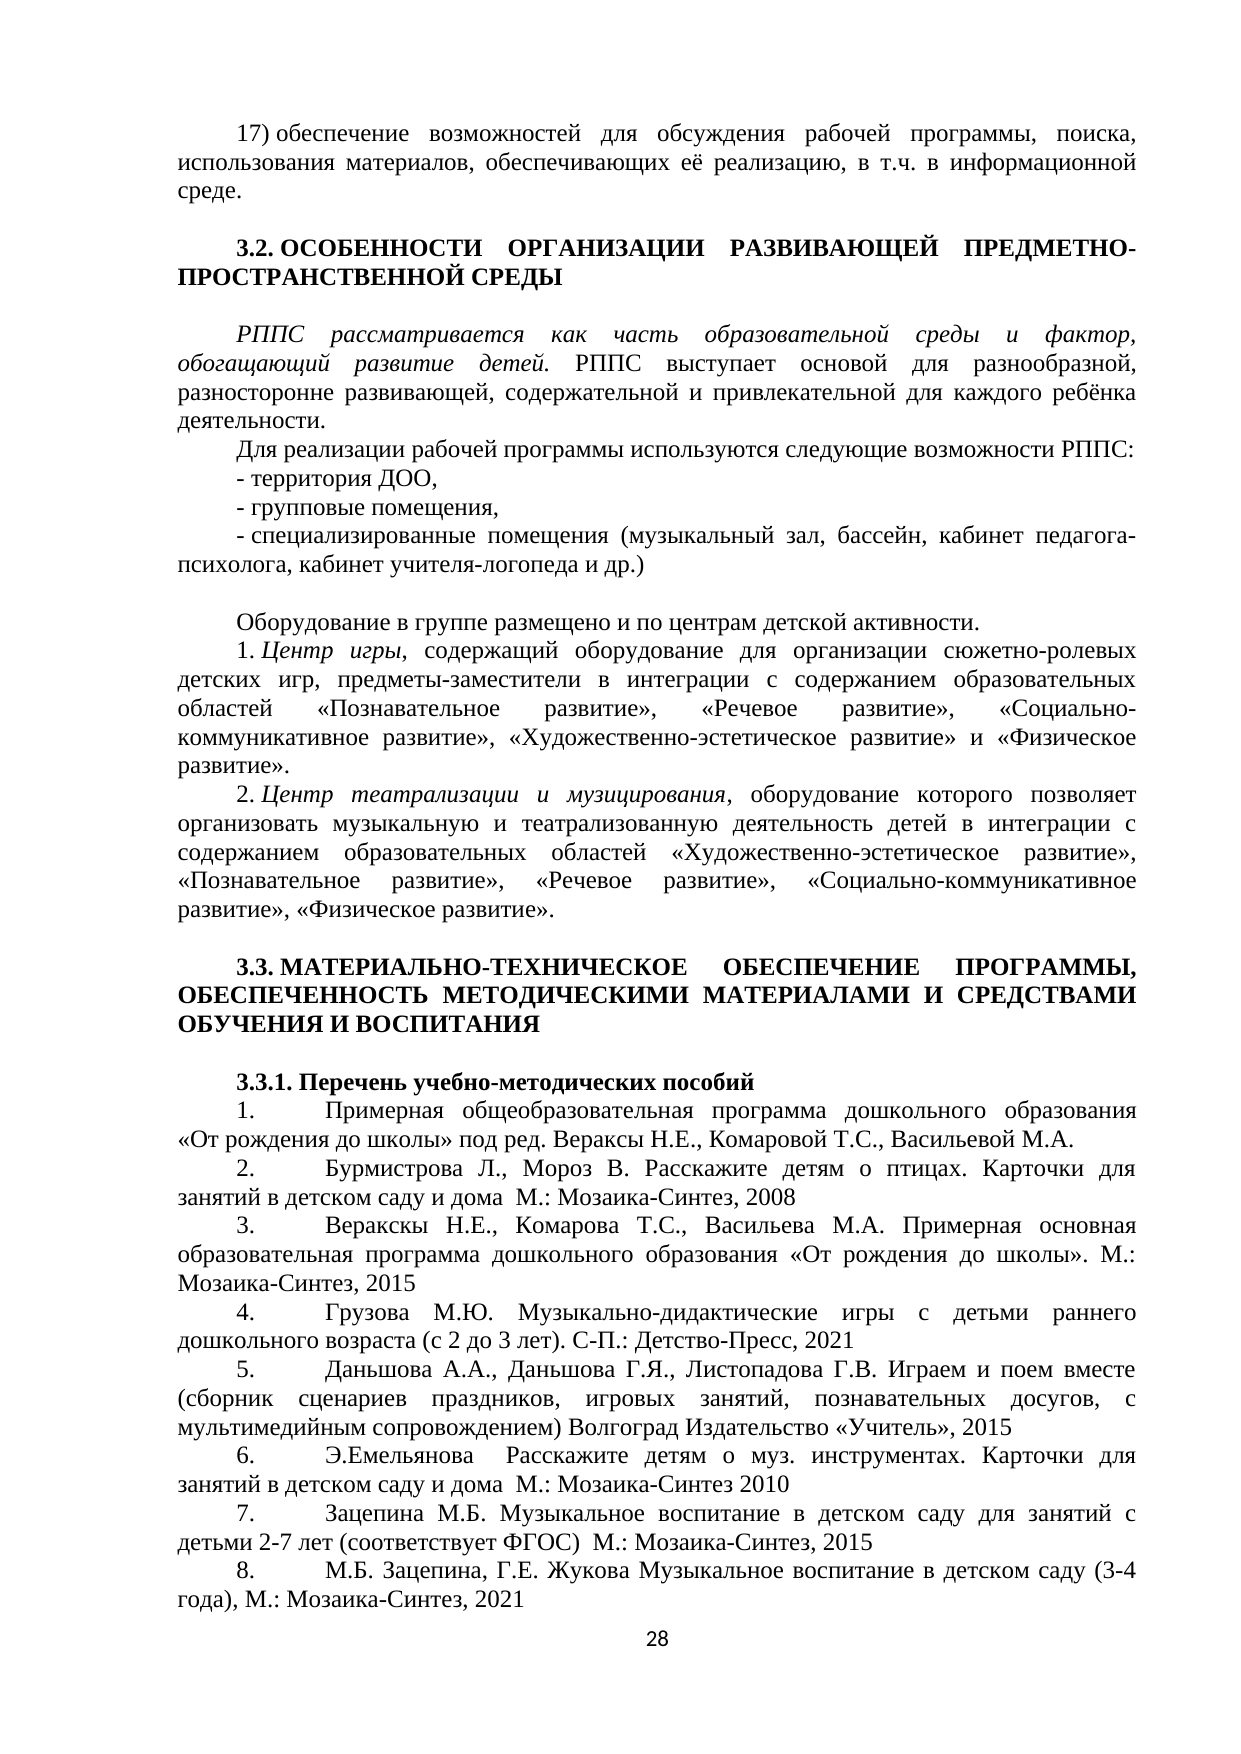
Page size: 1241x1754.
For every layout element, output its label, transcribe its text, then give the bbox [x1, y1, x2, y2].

text 17) обеспечение возможностей для обсуждения рабочей программы, поиска, использования материалов, обеспечивающих её реализацию, в т.ч. в информационной среде. [177, 118, 1137, 204]
text 3.3.1. Перечень учебно-методических пособий [177, 1067, 1137, 1096]
list Э.Емельянова Расскажите детям о муз. инструментах. Карточки для занятий в детском саду и дома М.: Мозаика-Синтез 2010 [177, 1441, 1137, 1498]
list Зацепина М.Б. Музыкальное воспитание в детском саду для занятий с детьми 2-7 лет (соответствует ФГОС) М.: Мозаика-Синтез, 2015 [177, 1498, 1137, 1556]
list - территория ДОО, [177, 463, 1137, 492]
text 3.2. ОСОБЕННОСТИ ОРГАНИЗАЦИИ РАЗВИВАЮЩЕЙ ПРЕДМЕТНО-ПРОСТРАНСТВЕННОЙ СРЕДЫ [177, 233, 1137, 291]
text Для реализации рабочей программы используются следующие возможности РППС: [177, 434, 1137, 463]
text 2. Центр театрализации и музицирования, оборудование которого позволяет организовать музыкальную и театрализованную деятельность детей в интеграции с содержанием образовательных областей «Художественно-эстетическое развитие», «Познавательное развитие», «Речевое развитие», «Социально-коммуникативное развитие», «Физическое развитие». [177, 779, 1137, 923]
list М.Б. Зацепина, Г.Е. Жукова Музыкальное воспитание в детском саду (3-4 года), М.: Мозаика-Синтез, 2021 [177, 1556, 1137, 1613]
text 1. Центр игры, содержащий оборудование для организации сюжетно-ролевых детских игр, предметы-заместители в интеграции с содержанием образовательных областей «Познавательное развитие», «Речевое развитие», «Социально-коммуникативное развитие», «Художественно-эстетическое развитие» и «Физическое развитие». [177, 636, 1137, 779]
list Грузова М.Ю. Музыкально-дидактические игры с детьми раннего дошкольного возраста (с 2 до 3 лет). С-П.: Детство-Пресс, 2021 [177, 1297, 1137, 1354]
list - групповые помещения, [177, 492, 1137, 521]
text 3.3. МАТЕРИАЛЬНО-ТЕХНИЧЕСКОЕ ОБЕСПЕЧЕНИЕ ПРОГРАММЫ, ОБЕСПЕЧЕННОСТЬ МЕТОДИЧЕСКИМИ МАТЕРИАЛАМИ И СРЕДСТВАМИ ОБУЧЕНИЯ И ВОСПИТАНИЯ [177, 952, 1137, 1038]
list Даньшова А.А., Даньшова Г.Я., Листопадова Г.В. Играем и поем вместе (сборник сценариев праздников, игровых занятий, познавательных досугов, с мультимедийным сопровождением) Волгоград Издательство «Учитель», 2015 [177, 1354, 1137, 1441]
list Примерная общеобразовательная программа дошкольного образования «От рождения до школы» под ред. Вераксы Н.Е., Комаровой Т.С., Васильевой М.А. [177, 1096, 1137, 1153]
list Веракскы Н.Е., Комарова Т.С., Васильева М.А. Примерная основная образовательная программа дошкольного образования «От рождения до школы». М.: Мозаика-Синтез, 2015 [177, 1211, 1137, 1297]
text РППС рассматривается как часть образовательной среды и фактор, обогащающий развитие детей. РППС выступает основой для разнообразной, разносторонне развивающей, содержательной и привлекательной для каждого ребёнка деятельности. [177, 319, 1137, 434]
text Оборудование в группе размещено и по центрам детской активности. [177, 607, 1137, 636]
list Бурмистрова Л., Мороз В. Расскажите детям о птицах. Карточки для занятий в детском саду и дома М.: Мозаика-Синтез, 2008 [177, 1153, 1137, 1211]
list - специализированные помещения (музыкальный зал, бассейн, кабинет педагога-психолога, кабинет учителя-логопеда и др.) [177, 521, 1137, 578]
